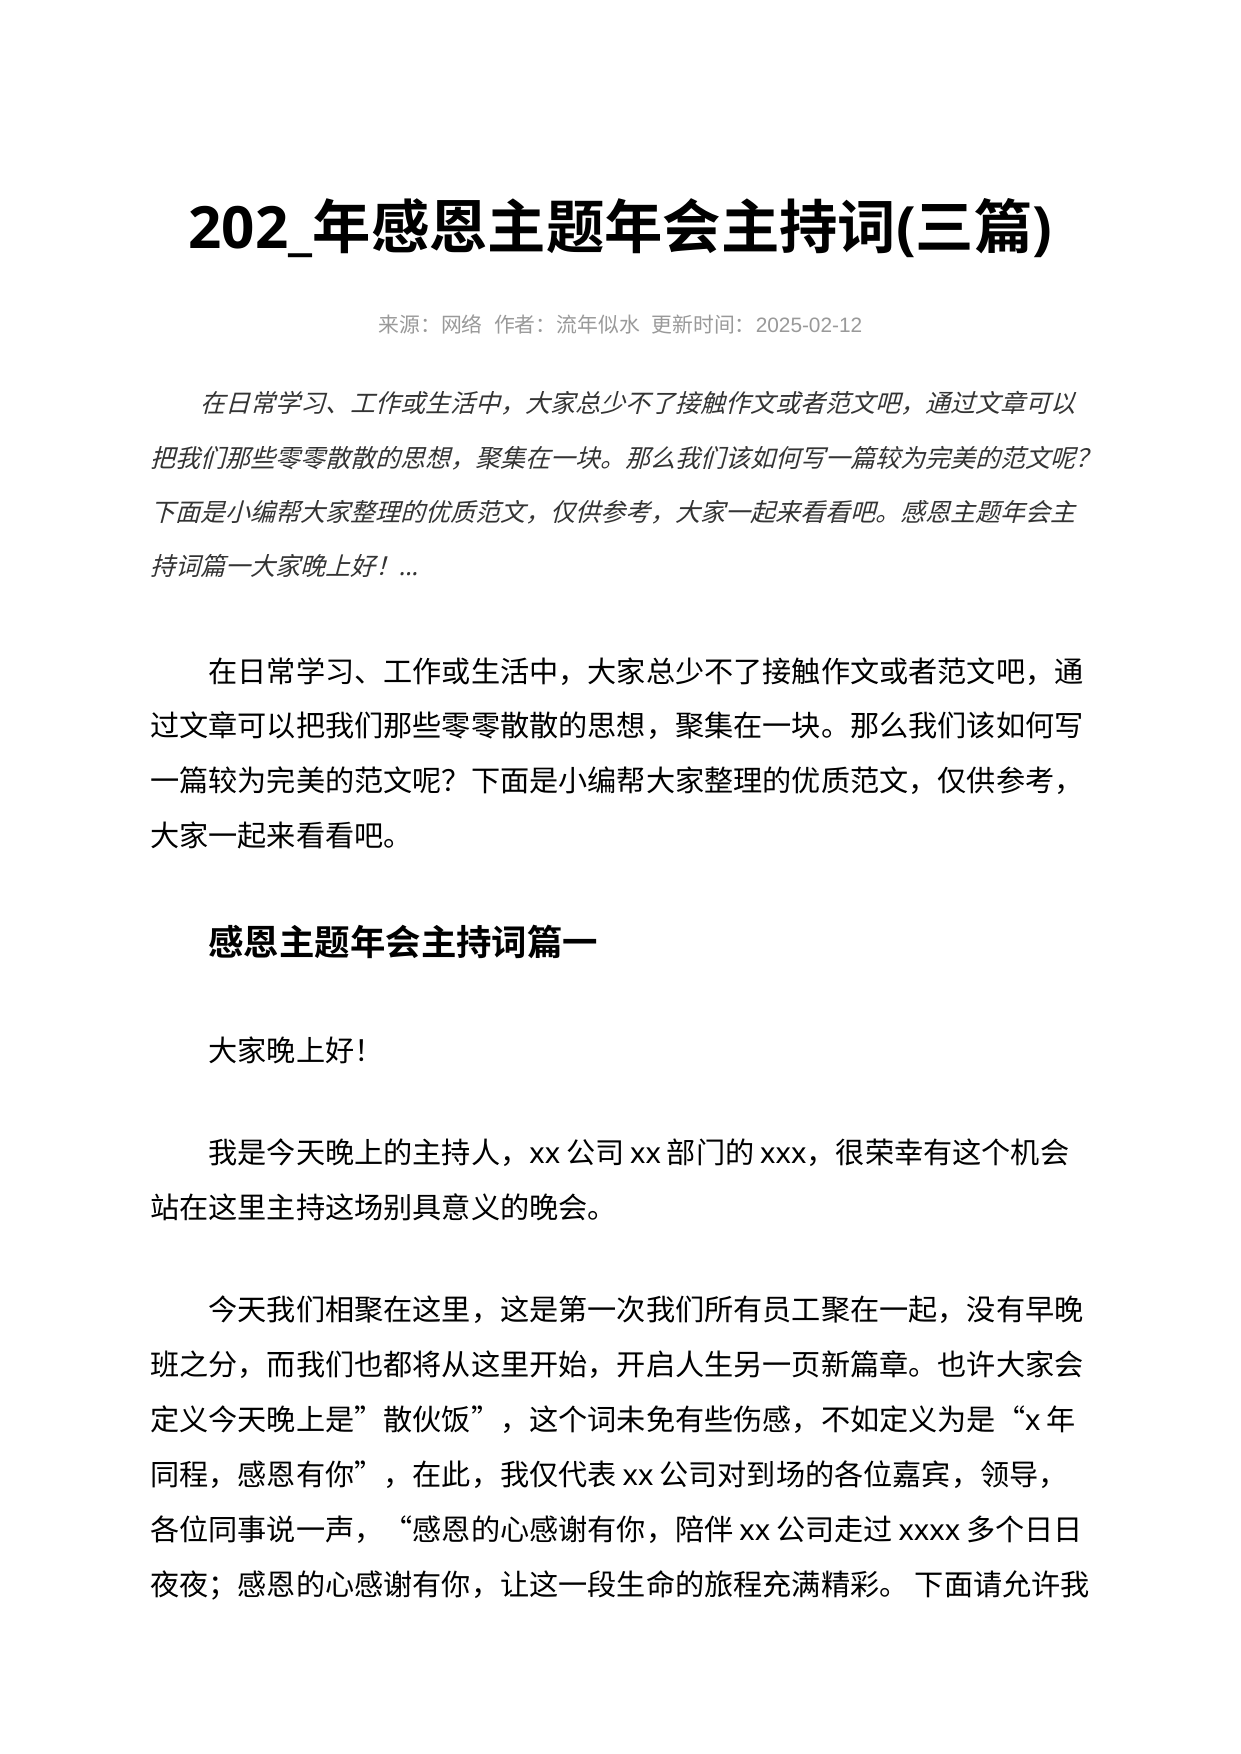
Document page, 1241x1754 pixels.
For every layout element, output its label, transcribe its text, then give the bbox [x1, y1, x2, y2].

text 我是今天晚上的主持人，xx公司xx部门的xxx，很荣幸有这个机会站在这里主持这场别具意义的晚会。 [150, 1130, 1090, 1227]
text 大家晚上好！ [150, 1028, 1090, 1070]
subtitle 202_年感恩主题年会主持词(三篇) [150, 181, 1090, 266]
text 在日常学习、工作或生活中，大家总少不了接触作文或者范文吧，通过文章可以把我们那些零零散散的思想，聚集在一块。那么我们该如何写一篇较为完美的范文呢？下面是小编帮大家整理的优质范文，仅供参考，大家一起来看看吧。 [150, 648, 1090, 855]
text 感恩主题年会主持词篇一 [150, 914, 1090, 966]
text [150, 1287, 1090, 1604]
text 来源：网络 作者：流年似水 更新时间：2025-02-12 [150, 313, 1090, 337]
text 在日常学习、工作或生活中，大家总少不了接触作文或者范文吧，通过文章可以把我们那些零零散散的思想，聚集在一块。那么我们该如何写一篇较为完美的范文呢？下面是小编帮大家整理的优质范文，仅供参考，大家一起来看看吧。感恩主题年会主持词篇一大家晚上好！... [150, 384, 1090, 583]
